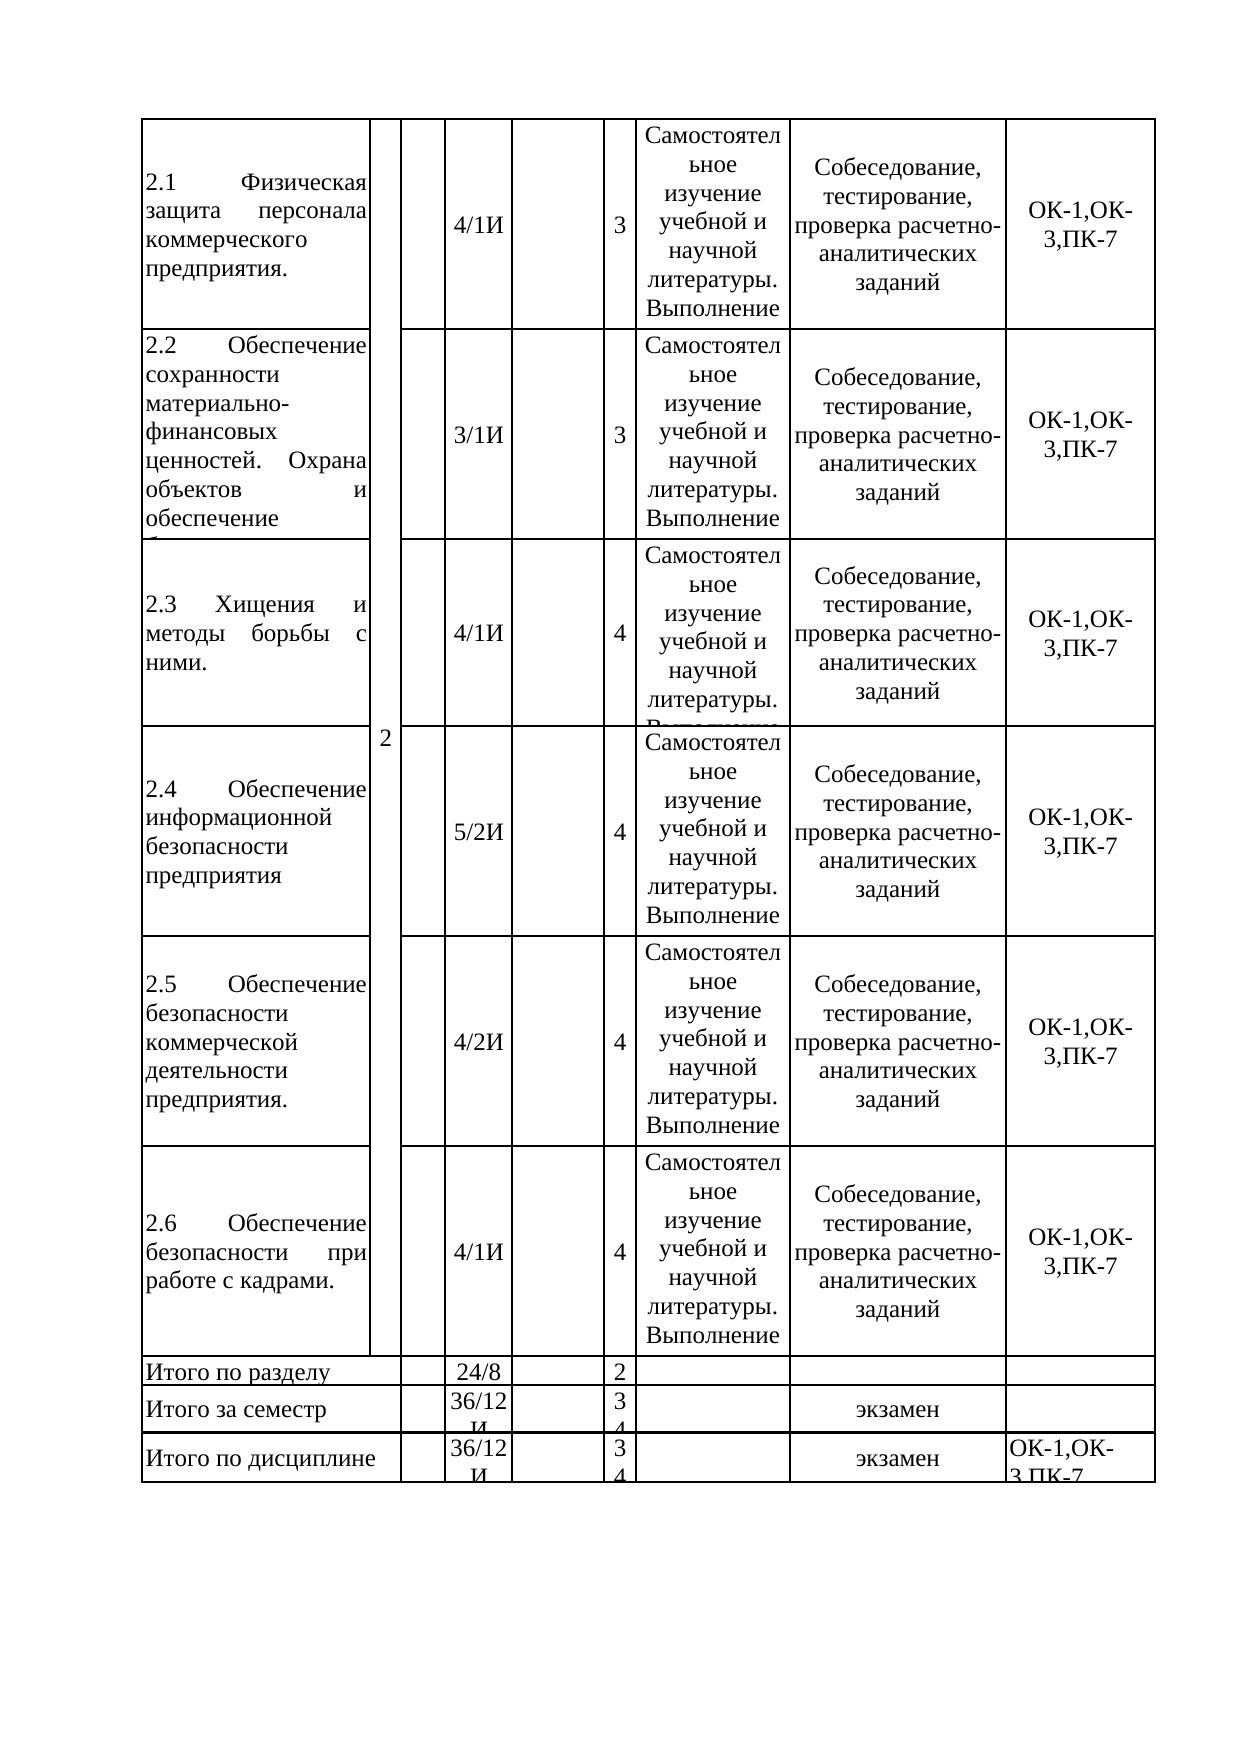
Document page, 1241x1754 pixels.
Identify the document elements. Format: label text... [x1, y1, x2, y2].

table_cell Самостоятельное изучение учебной и научной литературы. Выполнение расчетно- аналитических заданий [637, 727, 789, 935]
table_cell ОК-1,ОК-3,ПК-7 [1007, 120, 1154, 328]
table_cell Итого по разделу [143, 1357, 400, 1384]
table_cell 22 [605, 1357, 635, 1384]
table_cell Собеседование, тестирование, проверка расчетно-аналитических заданий [791, 937, 1005, 1145]
table_cell [513, 1434, 603, 1481]
table_cell 36/12И [446, 1386, 511, 1431]
table_cell [637, 1357, 789, 1384]
table_cell 2.6 Обеспечение безопасности при работе с кадрами. [143, 1147, 369, 1355]
table_cell 4/2И [446, 937, 511, 1145]
table_cell Итого за семестр [143, 1386, 400, 1431]
table_cell [513, 1357, 603, 1384]
table_cell Собеседование, тестирование, проверка расчетно-аналитических заданий [791, 330, 1005, 538]
table_cell ОК-1,ОК-3,ПК-7 [1007, 330, 1154, 538]
table_cell 2.3 Хищения и методы борьбы с ними. [143, 540, 369, 725]
table_cell ОК-1,ОК- 3,ПК-7 [1007, 1434, 1154, 1481]
table_cell Собеседование, тестирование, проверка расчетно-аналитических заданий [791, 727, 1005, 935]
table_cell [513, 540, 603, 725]
table_cell 34 [605, 1434, 635, 1481]
table_cell [513, 727, 603, 935]
table_cell [513, 1386, 603, 1431]
table_cell 3 [605, 330, 635, 538]
table_cell [402, 937, 444, 1145]
table_cell 4/1И [446, 120, 511, 328]
table_cell 4 [605, 540, 635, 725]
table_cell 4 [605, 1147, 635, 1355]
table_cell [513, 330, 603, 538]
table_cell ОК-1,ОК-3,ПК-7 [1007, 540, 1154, 725]
table_cell 34 [605, 1386, 635, 1431]
table_cell ОК-1,ОК-3,ПК-7 [1007, 727, 1154, 935]
table_cell 3/1И [446, 330, 511, 538]
table_cell 36/12И [446, 1434, 511, 1481]
table_cell [1007, 1357, 1154, 1384]
table_cell 2.4 Обеспечение информационной безопасности предприятия [143, 727, 369, 935]
table_cell Итого по дисциплине [143, 1434, 400, 1481]
table_cell Собеседование, тестирование, проверка расчетно-аналитических заданий [791, 540, 1005, 725]
table_cell [513, 937, 603, 1145]
table_cell [637, 1386, 789, 1431]
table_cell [791, 120, 1005, 328]
table_cell 2.1 Физическая защита персонала коммерческого предприятия. [143, 120, 369, 328]
table_cell Самостоятельное изучение учебной и научной литературы. Выполнение расчетно- аналитических заданий [637, 330, 789, 538]
table_cell Самостоятельное изучение учебной и научной литературы. Выполнение расчетно- аналитических заданий [637, 1147, 789, 1355]
table_cell Собеседование, тестирование, проверка расчетно-аналитических заданий [791, 1147, 1005, 1355]
table_cell [637, 1434, 789, 1481]
table_cell [402, 727, 444, 935]
table_cell [402, 1147, 444, 1355]
table_cell 2.2 Обеспечение сохранности материально-финансовых ценностей. Охрана объектов и обеспечение безопасности перевозок. [143, 330, 369, 538]
table_cell 4 [605, 937, 635, 1145]
table_cell [513, 120, 603, 328]
table_cell 3 [605, 120, 635, 328]
table_cell [402, 120, 444, 328]
table_cell [402, 540, 444, 725]
table_cell [513, 1147, 603, 1355]
table_cell [402, 1434, 444, 1481]
table_cell 4/1И [446, 540, 511, 725]
table_cell [791, 1357, 1005, 1384]
table_cell [402, 1357, 444, 1384]
table_cell [1007, 1386, 1154, 1431]
table_cell экзамен [791, 1386, 1005, 1431]
table_cell Самостоятельное изучение учебной и научной литературы. Выполнение расчетно- аналитических заданий [637, 937, 789, 1145]
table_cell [637, 120, 789, 328]
table_cell 4 [605, 727, 635, 935]
table_cell [402, 1386, 444, 1431]
table_cell 5/2И [446, 727, 511, 935]
table_cell 4/1И [446, 1147, 511, 1355]
table_cell 2.5 Обеспечение безопасности коммерческой деятельности предприятия. [143, 937, 369, 1145]
table_cell ОК-1,ОК-3,ПК-7 [1007, 1147, 1154, 1355]
table_cell ОК-1,ОК-3,ПК-7 [1007, 937, 1154, 1145]
table_cell [402, 330, 444, 538]
table_cell Самостоятельное изучение учебной и научной литературы. Выполнение расчетно- аналитических заданий [637, 540, 789, 725]
table_cell 24/8И [446, 1357, 511, 1384]
table_cell экзамен [791, 1434, 1005, 1481]
table_cell 2 [371, 120, 400, 1355]
